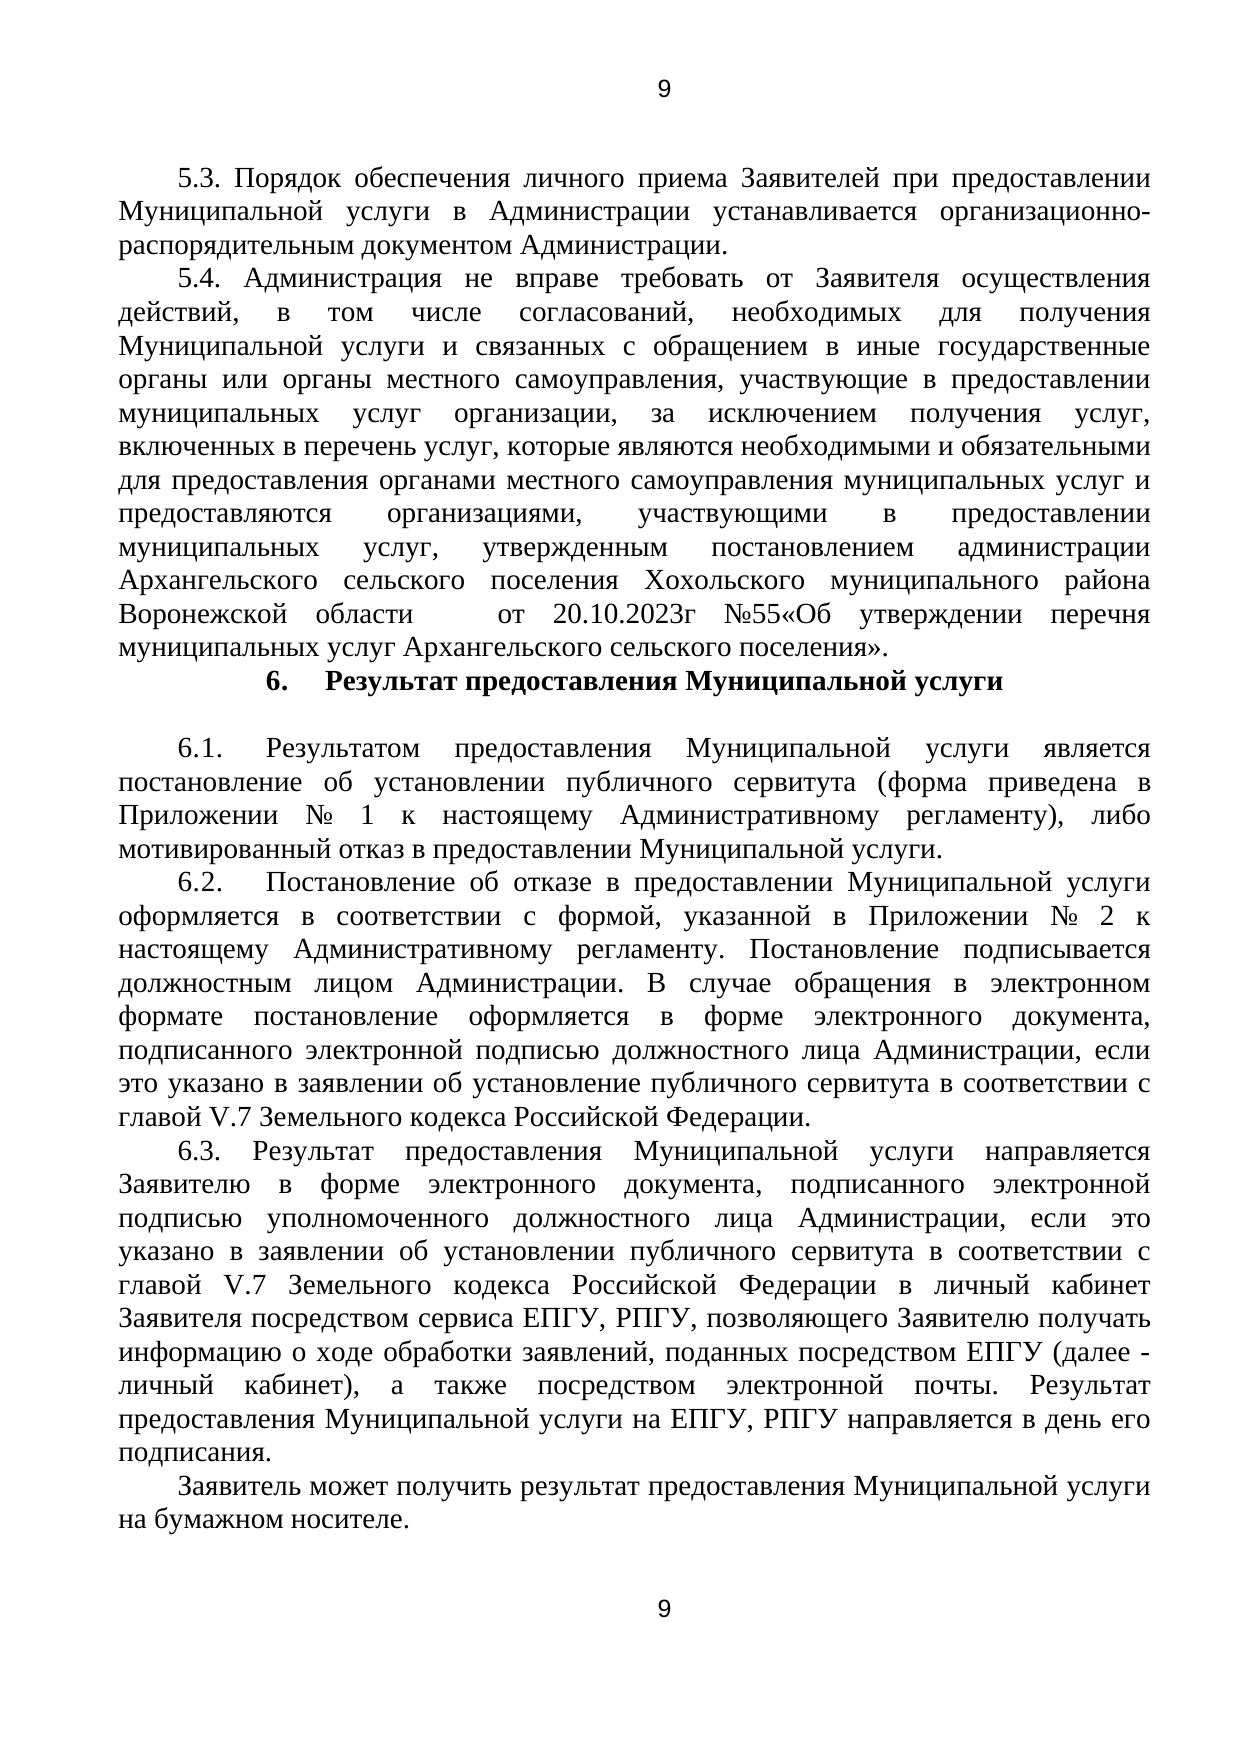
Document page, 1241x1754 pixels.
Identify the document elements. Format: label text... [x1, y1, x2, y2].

text 6.3. Результат предоставления Муниципальной услуги направляется Заявителю в форме электронного документа, подписанного электронной подписью уполномоченного должностного лица Администрации, если это указано в заявлении об установлении публичного сервитута в соответствии с главой V.7 Земельного кодекса Российской Федерации в личный кабинет Заявителя посредством сервиса ЕПГУ, РПГУ, позволяющего Заявителю получать информацию о ходе обработки заявлений, поданных посредством ЕПГУ (далее - личный кабинет), а также посредством электронной почты. Результат предоставления Муниципальной услуги на ЕПГУ, РПГУ направляется в день его подписания. [118, 1133, 1152, 1468]
text 5.3. Порядок обеспечения личного приема Заявителей при предоставлении Муниципальной услуги в Администрации устанавливается организационно-распорядительным документом Администрации. [118, 160, 1152, 261]
text 5.4. Администрация не вправе требовать от Заявителя осуществления действий, в том числе согласований, необходимых для получения Муниципальной услуги и связанных с обращением в иные государственные органы или органы местного самоуправления, участвующие в предоставлении муниципальных услуг организации, за исключением получения услуг, включенных в перечень услуг, которые являются необходимыми и обязательными для предоставления органами местного самоуправления муниципальных услуг и предоставляются организациями, участвующими в предоставлении муниципальных услуг, утвержденным постановлением администрации Архангельского сельского поселения Хохольского муниципального района Воронежской области от 20.10.2023г №55«Об утверждении перечня муниципальных услуг Архангельского сельского поселения». [118, 261, 1152, 663]
list Результатом предоставления Муниципальной услуги является постановление об установлении публичного сервитута (форма приведена в Приложении № 1 к настоящему Административному регламенту), либо мотивированный отказ в предоставлении Муниципальной услуги. [118, 730, 1152, 864]
list Результат предоставления Муниципальной услуги [118, 663, 1152, 697]
list Постановление об отказе в предоставлении Муниципальной услуги оформляется в соответствии с формой, указанной в Приложении № 2 к настоящему Административному регламенту. Постановление подписывается должностным лицом Администрации. В случае обращения в электронном формате постановление оформляется в форме электронного документа, подписанного электронной подписью должностного лица Администрации, если это указано в заявлении об установление публичного сервитута в соответствии с главой V.7 Земельного кодекса Российской Федерации. [118, 864, 1152, 1133]
text Заявитель может получить результат предоставления Муниципальной услуги на бумажном носителе. [118, 1468, 1152, 1535]
